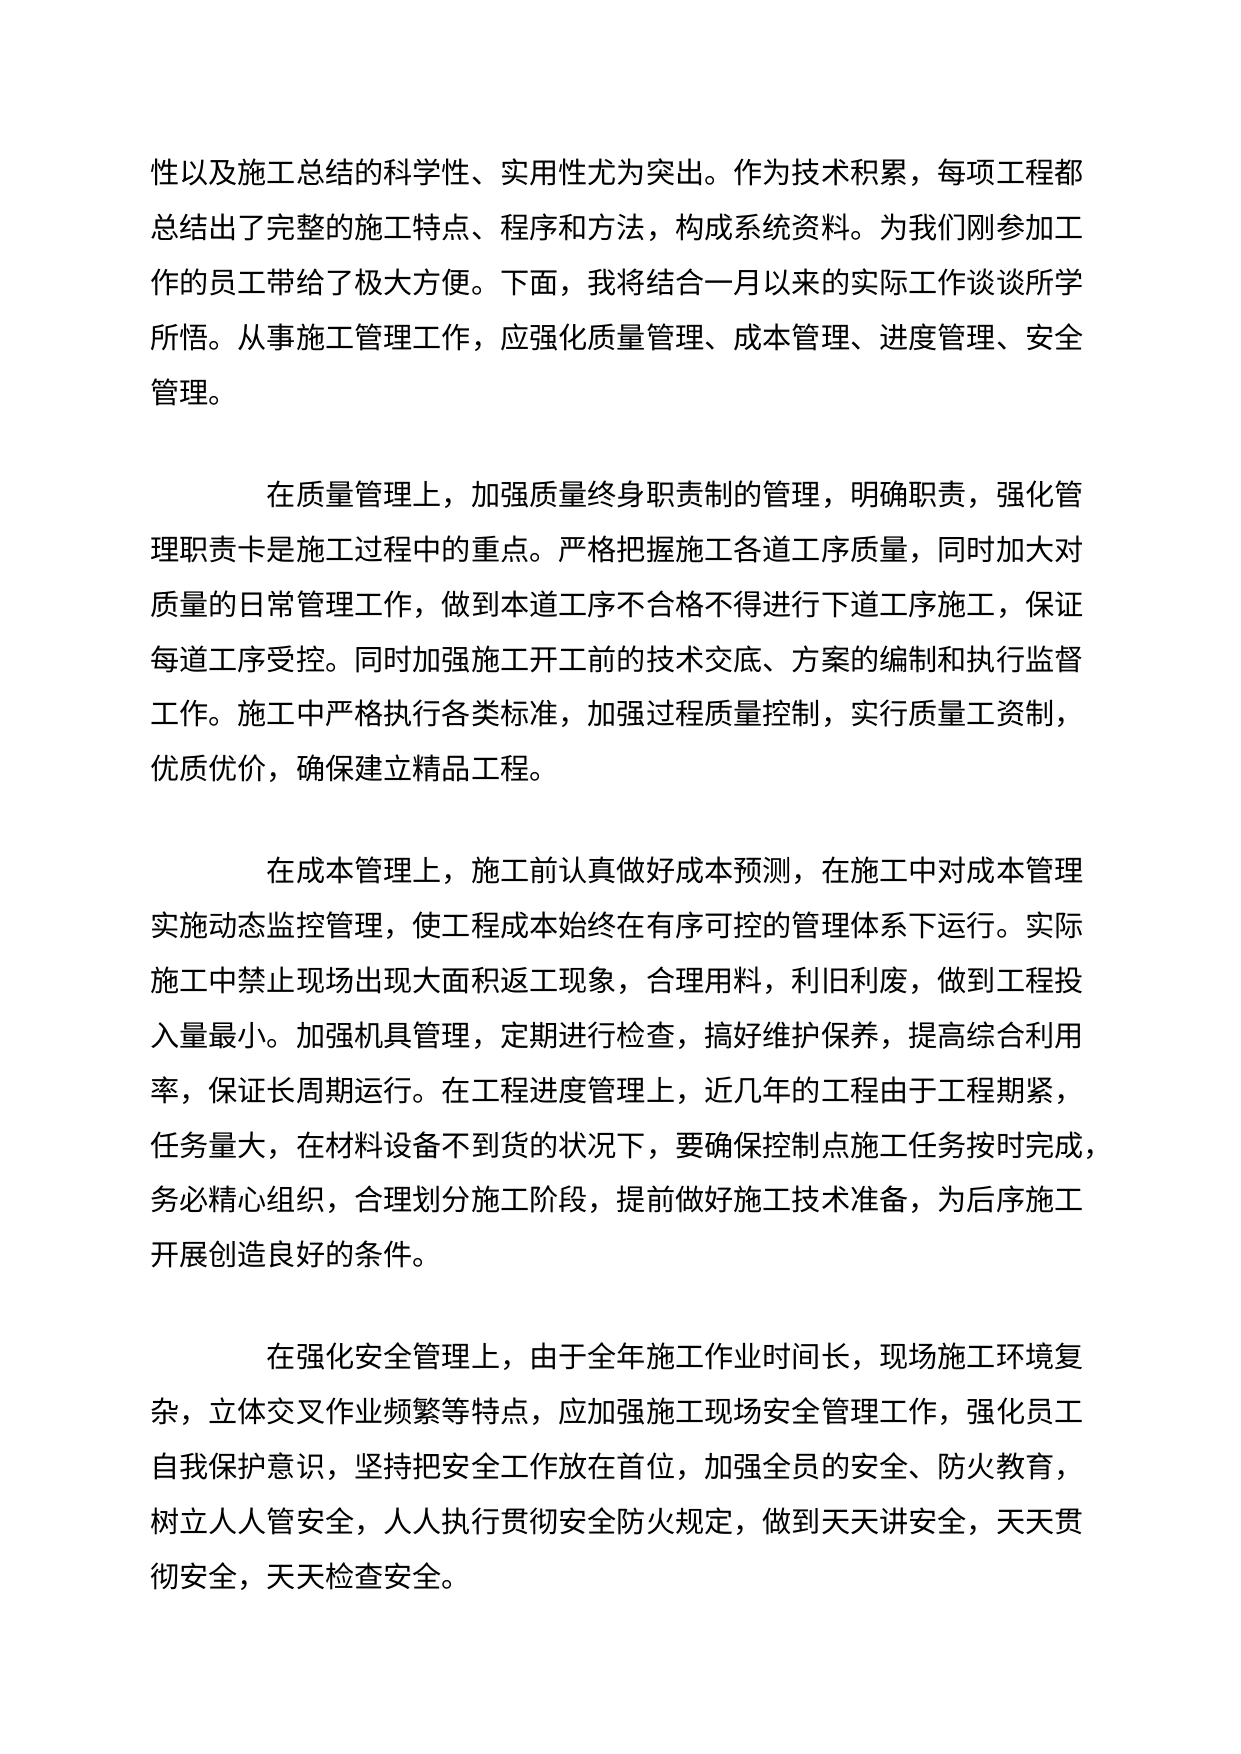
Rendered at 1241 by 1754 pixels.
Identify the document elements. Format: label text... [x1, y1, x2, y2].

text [150, 150, 1090, 412]
text 在成本管理上，施工前认真做好成本预测，在施工中对成本管理实施动态监控管理，使工程成本始终在有序可控的管理体系下运行。实际施工中禁止现场出现大面积返工现象，合理用料，利旧利废，做到工程投入量最小。加强机具管理，定期进行检查，搞好维护保养，提高综合利用率，保证长周期运行。在工程进度管理上，近几年的工程由于工程期紧，任务量大，在材料设备不到货的状况下，要确保控制点施工任务按时完成，务必精心组织，合理划分施工阶段，提前做好施工技术准备，为后序施工开展创造良好的条件。 [150, 848, 1090, 1274]
text 在强化安全管理上，由于全年施工作业时间长，现场施工环境复杂，立体交叉作业频繁等特点，应加强施工现场安全管理工作，强化员工自我保护意识，坚持把安全工作放在首位，加强全员的安全、防火教育，树立人人管安全，人人执行贯彻安全防火规定，做到天天讲安全，天天贯彻安全，天天检查安全。 [150, 1334, 1090, 1596]
text 在质量管理上，加强质量终身职责制的管理，明确职责，强化管理职责卡是施工过程中的重点。严格把握施工各道工序质量，同时加大对质量的日常管理工作，做到本道工序不合格不得进行下道工序施工，保证每道工序受控。同时加强施工开工前的技术交底、方案的编制和执行监督工作。施工中严格执行各类标准，加强过程质量控制，实行质量工资制，优质优价，确保建立精品工程。 [150, 471, 1090, 788]
